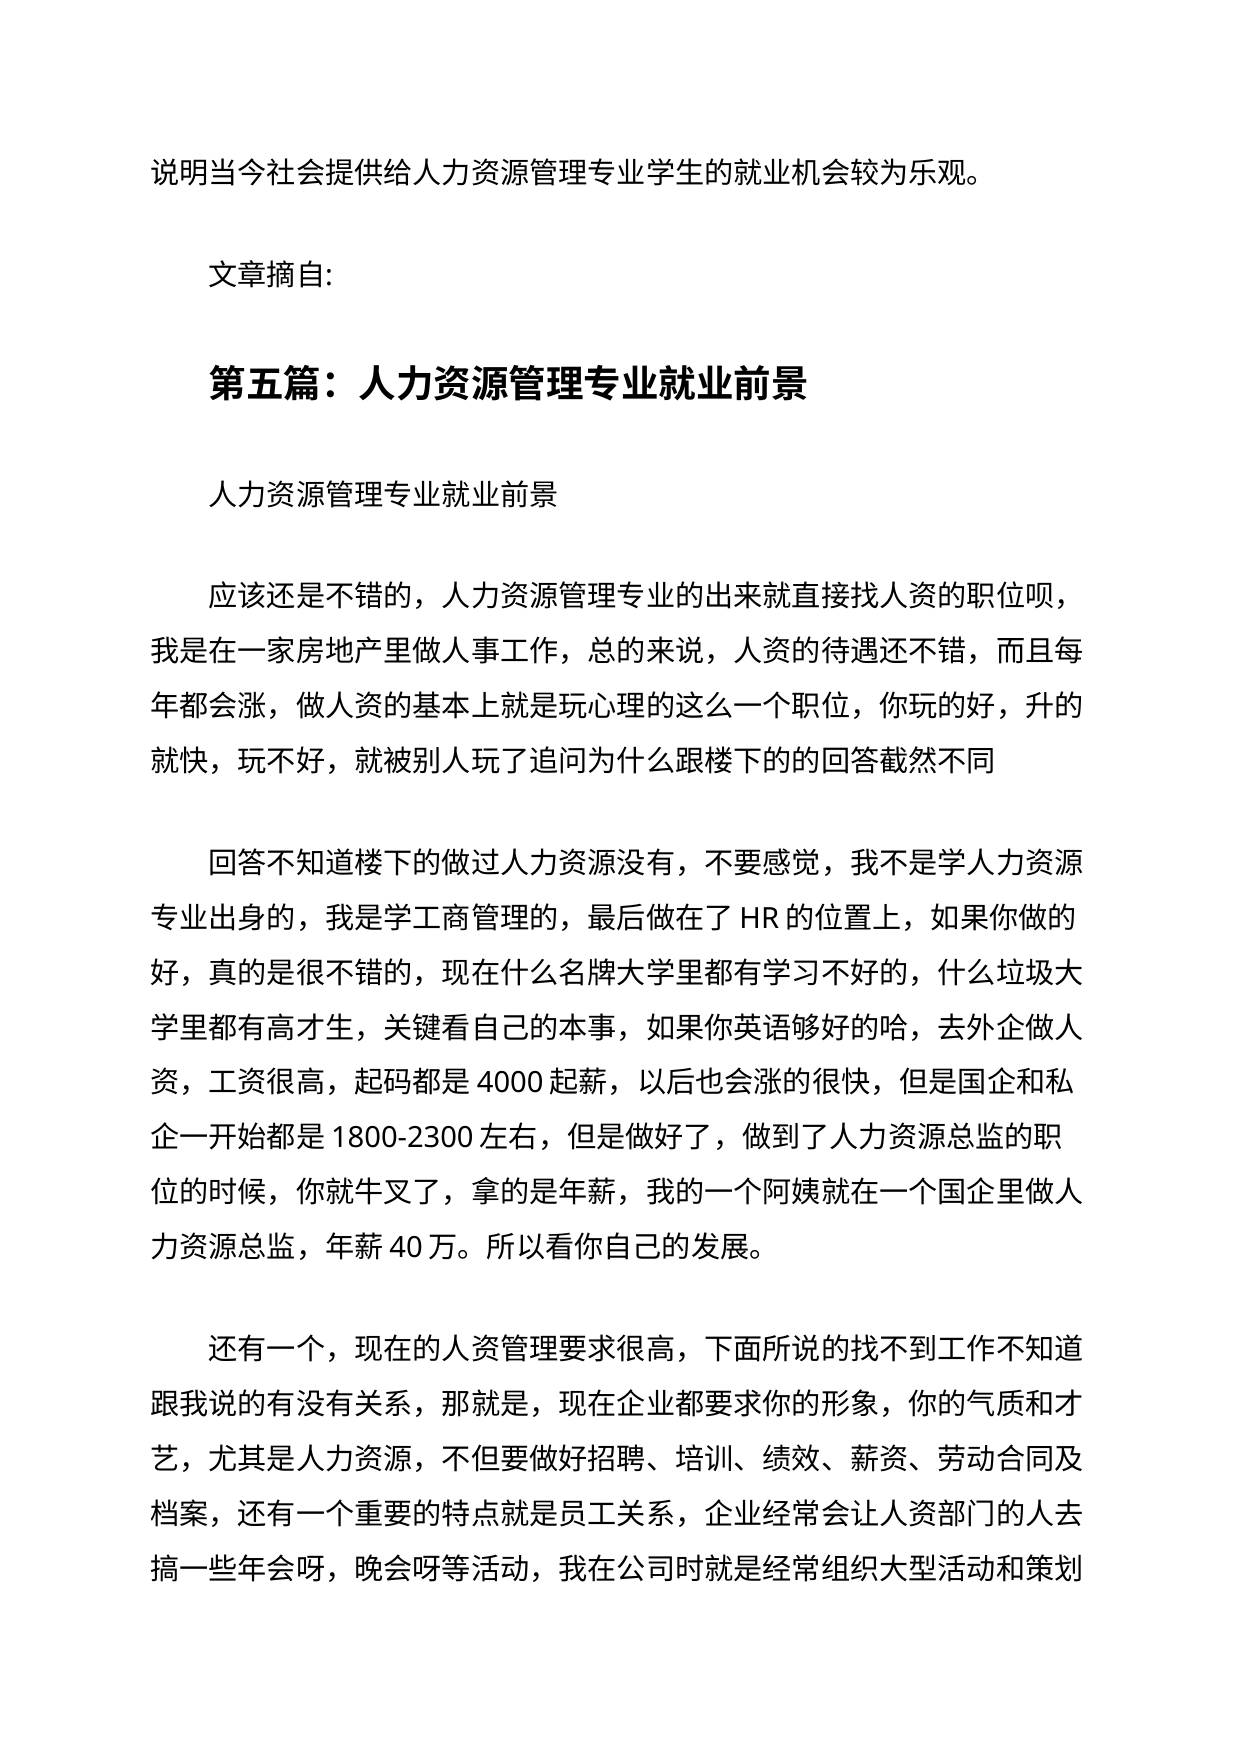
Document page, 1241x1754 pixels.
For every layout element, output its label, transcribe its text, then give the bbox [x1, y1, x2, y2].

text 回答不知道楼下的做过人力资源没有，不要感觉，我不是学人力资源专业出身的，我是学工商管理的，最后做在了HR的位置上，如果你做的好，真的是很不错的，现在什么名牌大学里都有学习不好的，什么垃圾大学里都有高才生，关键看自己的本事，如果你英语够好的哈，去外企做人资，工资很高，起码都是4000起薪，以后也会涨的很快，但是国企和私企一开始都是1800-2300左右，但是做好了，做到了人力资源总监的职位的时候，你就牛叉了，拿的是年薪，我的一个阿姨就在一个国企里做人力资源总监，年薪40万。所以看你自己的发展。 [150, 839, 1090, 1266]
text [150, 1326, 1090, 1588]
text 人力资源管理专业就业前景 [150, 471, 1090, 513]
text 第五篇：人力资源管理专业就业前景 [150, 354, 1090, 408]
text 文章摘自: [150, 252, 1090, 294]
text 应该还是不错的，人力资源管理专业的出来就直接找人资的职位呗，我是在一家房地产里做人事工作，总的来说，人资的待遇还不错，而且每年都会涨，做人资的基本上就是玩心理的这么一个职位，你玩的好，升的就快，玩不好，就被别人玩了追问为什么跟楼下的的回答截然不同 [150, 573, 1090, 780]
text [150, 150, 1090, 192]
